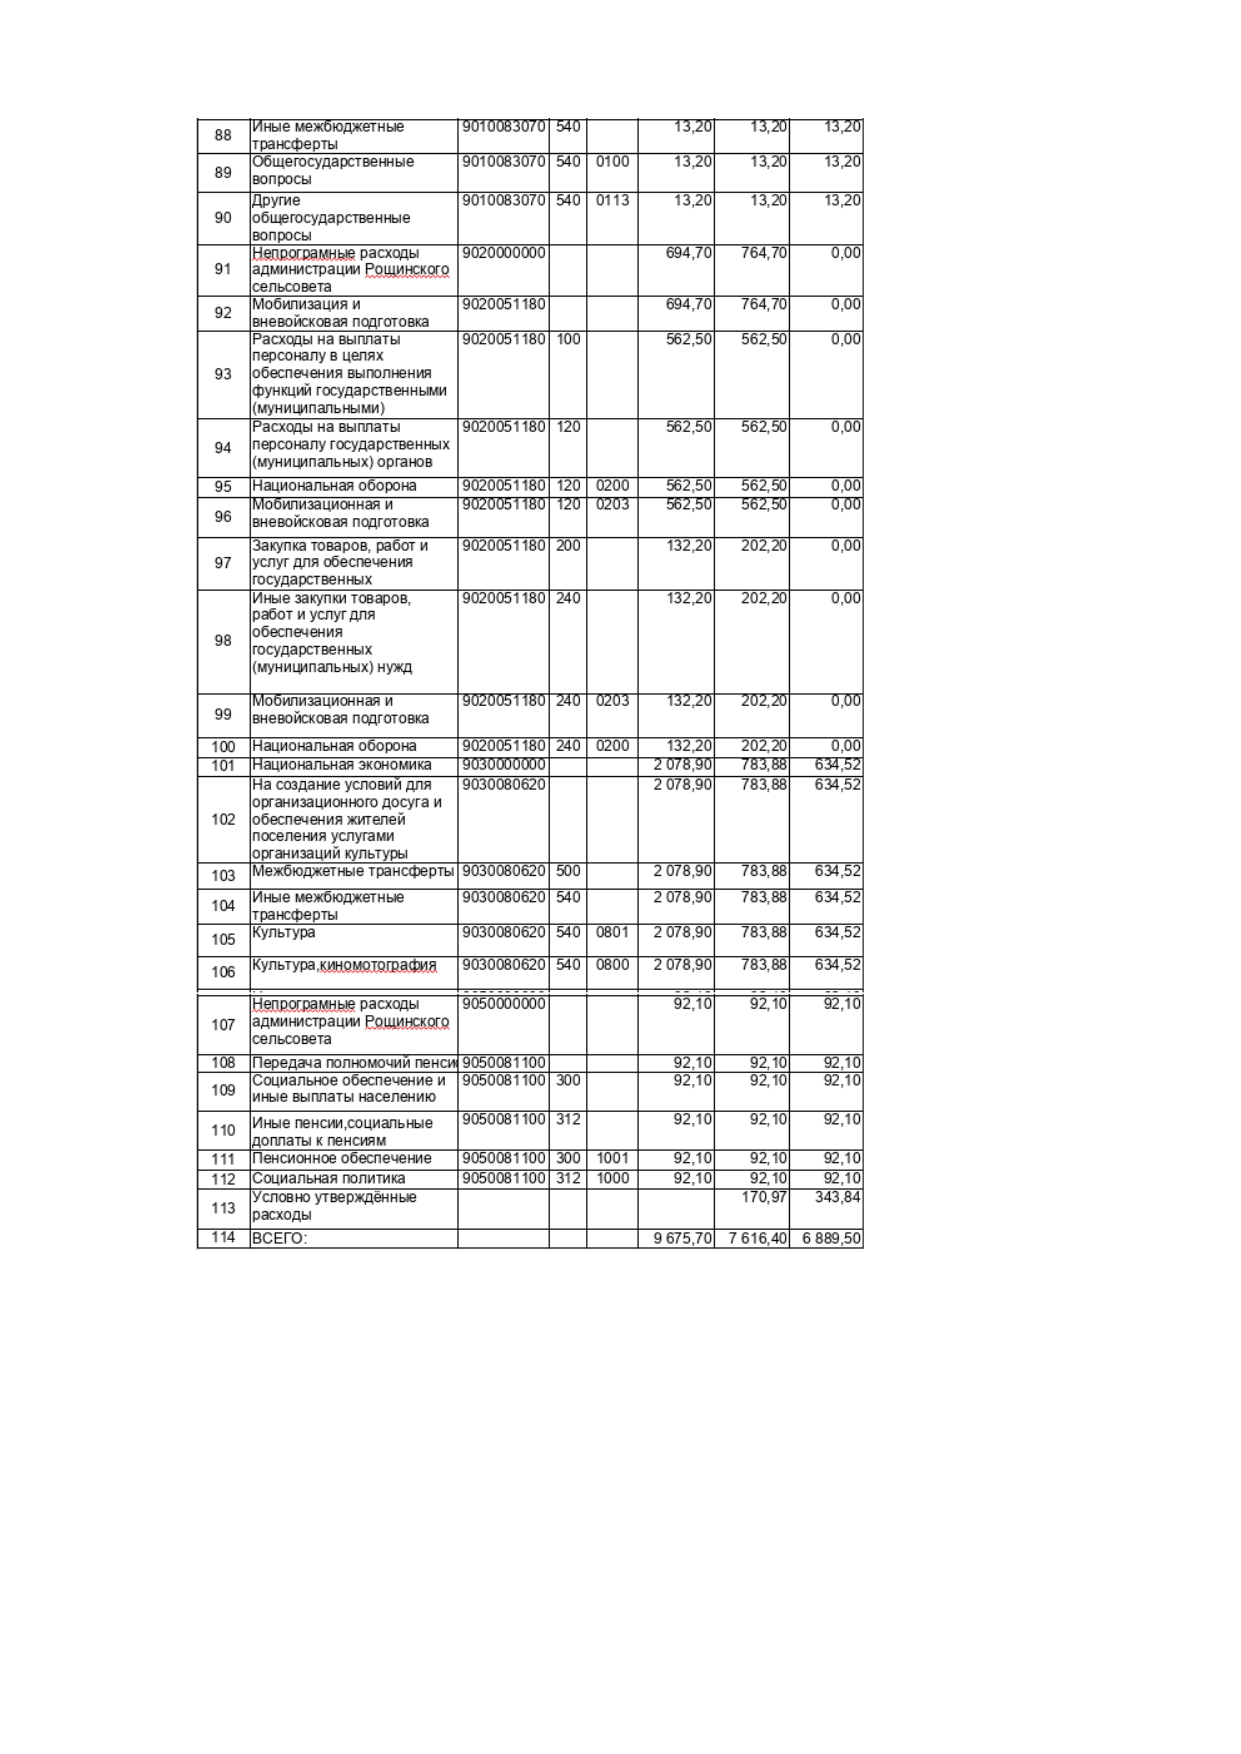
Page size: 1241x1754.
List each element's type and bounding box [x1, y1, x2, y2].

picture [196, 118, 864, 1250]
